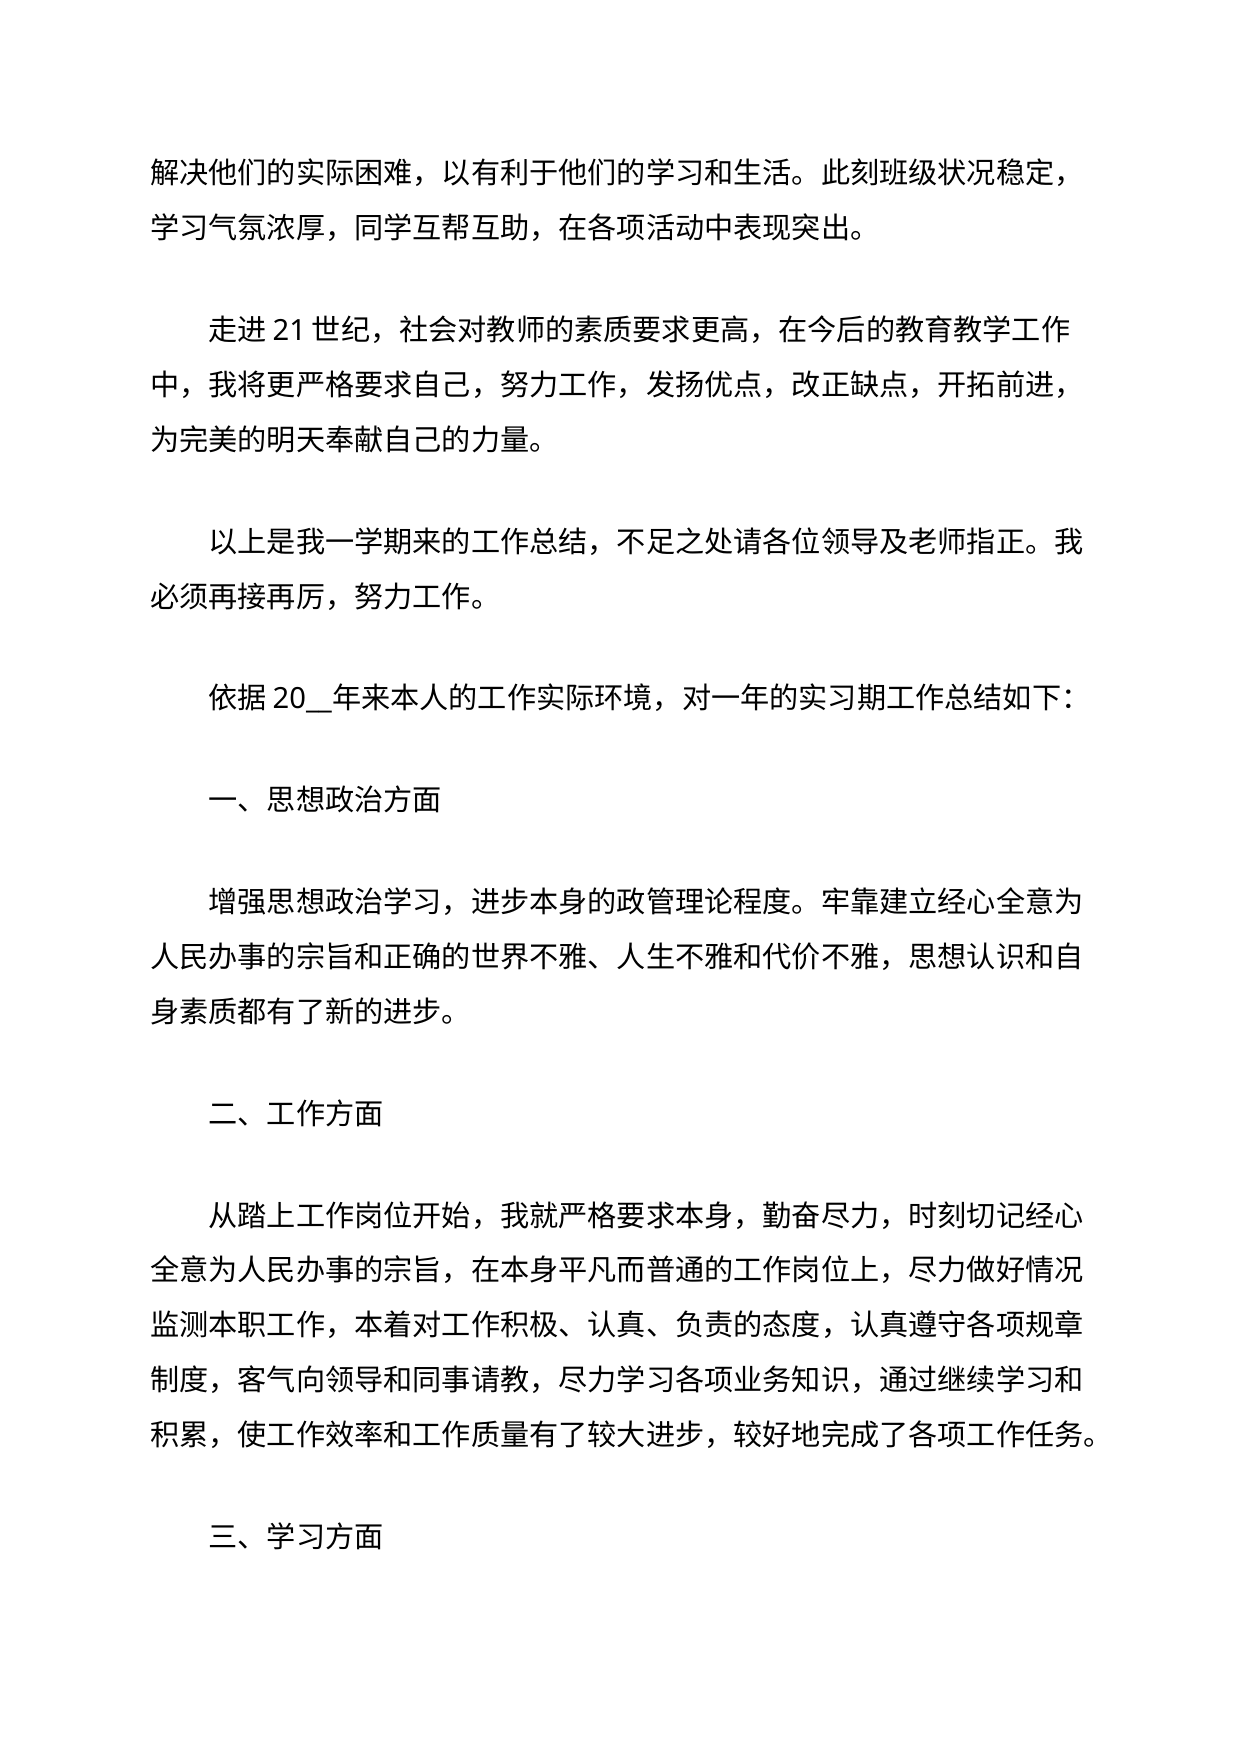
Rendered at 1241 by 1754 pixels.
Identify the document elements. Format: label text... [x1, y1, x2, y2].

text 以上是我一学期来的工作总结，不足之处请各位领导及老师指正。我必须再接再厉，努力工作。 [150, 518, 1090, 616]
text 依据20__年来本人的工作实际环境，对一年的实习期工作总结如下： [150, 675, 1090, 717]
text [150, 150, 1090, 247]
text 走进21世纪，社会对教师的素质要求更高，在今后的教育教学工作中，我将更严格要求自己，努力工作，发扬优点，改正缺点，开拓前进，为完美的明天奉献自己的力量。 [150, 307, 1090, 459]
text 从踏上工作岗位开始，我就严格要求本身，勤奋尽力，时刻切记经心全意为人民办事的宗旨，在本身平凡而普通的工作岗位上，尽力做好情况监测本职工作，本着对工作积极、认真、负责的态度，认真遵守各项规章制度，客气向领导和同事请教，尽力学习各项业务知识，通过继续学习和积累，使工作效率和工作质量有了较大进步，较好地完成了各项工作任务。 [150, 1192, 1090, 1454]
text 二、工作方面 [150, 1090, 1090, 1133]
text 三、学习方面 [150, 1513, 1090, 1556]
text 增强思想政治学习，进步本身的政管理论程度。牢靠建立经心全意为人民办事的宗旨和正确的世界不雅、人生不雅和代价不雅，思想认识和自身素质都有了新的进步。 [150, 879, 1090, 1031]
text 一、思想政治方面 [150, 777, 1090, 819]
